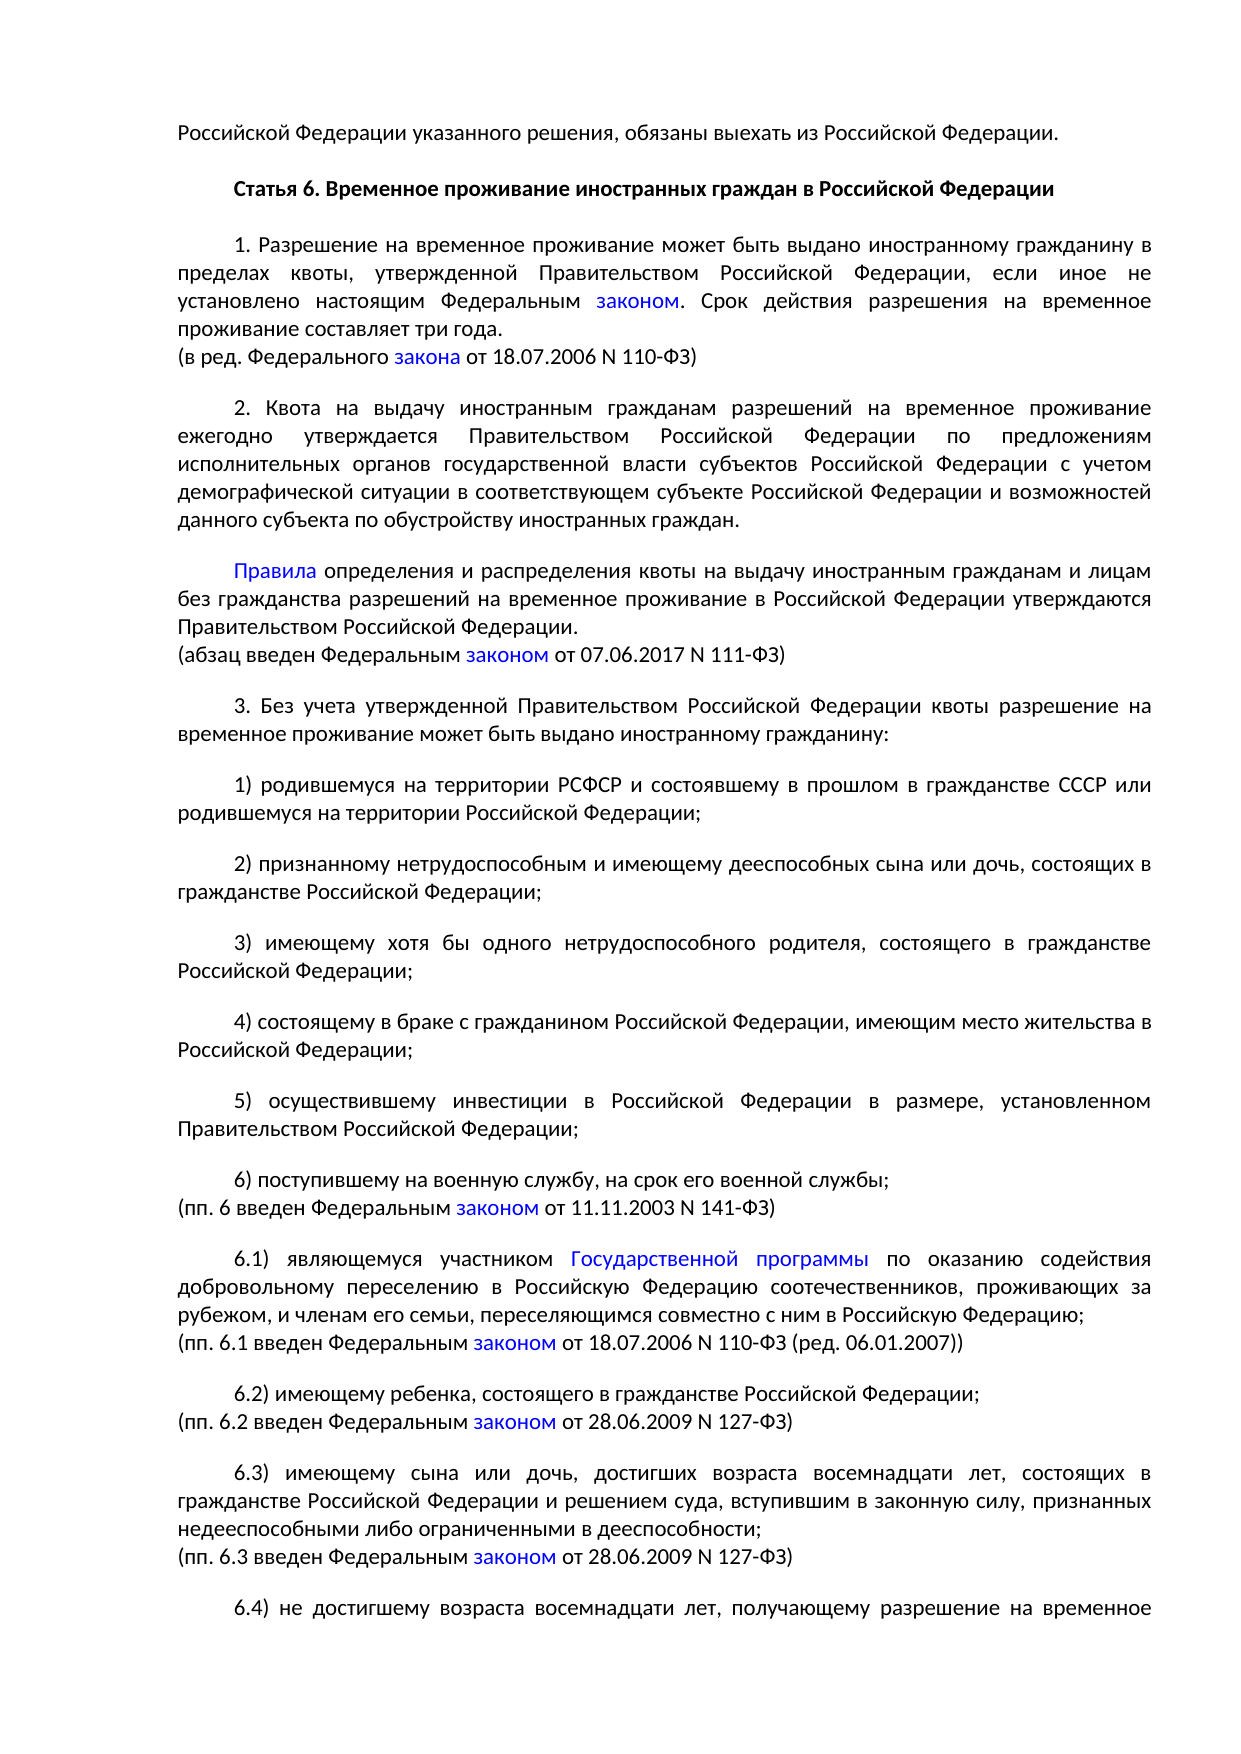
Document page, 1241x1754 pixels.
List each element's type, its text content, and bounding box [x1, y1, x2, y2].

text 1. Разрешение на временное проживание может быть выдано иностранному гражданину в пределах квоты, утвержденной Правительством Российской Федерации, если иное не установлено настоящим Федеральным законом. Срок действия разрешения на временное проживание составляет три года. [177, 230, 1152, 342]
text 1) родившемуся на территории РСФСР и состоявшему в прошлом в гражданстве СССР или родившемуся на территории Российской Федерации; [177, 770, 1152, 826]
text 3. Без учета утвержденной Правительством Российской Федерации квоты разрешение на временное проживание может быть выдано иностранному гражданину: [177, 691, 1152, 747]
text (в ред. Федерального закона от 18.07.2006 N 110-ФЗ) [177, 342, 1152, 370]
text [177, 118, 1152, 146]
text (пп. 6.1 введен Федеральным законом от 18.07.2006 N 110-ФЗ (ред. 06.01.2007)) [177, 1328, 1152, 1356]
text (пп. 6.2 введен Федеральным законом от 28.06.2009 N 127-ФЗ) [177, 1407, 1152, 1435]
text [177, 1593, 1152, 1621]
text 4) состоящему в браке с гражданином Российской Федерации, имеющим место жительства в Российской Федерации; [177, 1007, 1152, 1063]
text 2) признанному нетрудоспособным и имеющему дееспособных сына или дочь, состоящих в гражданстве Российской Федерации; [177, 849, 1152, 905]
text Правила определения и распределения квоты на выдачу иностранным гражданам и лицам без гражданства разрешений на временное проживание в Российской Федерации утверждаются Правительством Российской Федерации. [177, 556, 1152, 640]
text 5) осуществившему инвестиции в Российской Федерации в размере, установленном Правительством Российской Федерации; [177, 1086, 1152, 1142]
text (пп. 6.3 введен Федеральным законом от 28.06.2009 N 127-ФЗ) [177, 1542, 1152, 1570]
text (абзац введен Федеральным законом от 07.06.2017 N 111-ФЗ) [177, 640, 1152, 668]
text (пп. 6 введен Федеральным законом от 11.11.2003 N 141-ФЗ) [177, 1193, 1152, 1221]
title Статья 6. Временное проживание иностранных граждан в Российской Федерации [177, 174, 1152, 202]
text 6.2) имеющему ребенка, состоящего в гражданстве Российской Федерации; [177, 1379, 1152, 1407]
text 6.3) имеющему сына или дочь, достигших возраста восемнадцати лет, состоящих в гражданстве Российской Федерации и решением суда, вступившим в законную силу, признанных недееспособными либо ограниченными в дееспособности; [177, 1458, 1152, 1542]
text 2. Квота на выдачу иностранным гражданам разрешений на временное проживание ежегодно утверждается Правительством Российской Федерации по предложениям исполнительных органов государственной власти субъектов Российской Федерации с учетом демографической ситуации в соответствующем субъекте Российской Федерации и возможностей данного субъекта по обустройству иностранных граждан. [177, 393, 1152, 533]
text 3) имеющему хотя бы одного нетрудоспособного родителя, состоящего в гражданстве Российской Федерации; [177, 928, 1152, 984]
text 6) поступившему на военную службу, на срок его военной службы; [177, 1165, 1152, 1193]
text 6.1) являющемуся участником Государственной программы по оказанию содействия добровольному переселению в Российскую Федерацию соотечественников, проживающих за рубежом, и членам его семьи, переселяющимся совместно с ним в Российскую Федерацию; [177, 1244, 1152, 1328]
